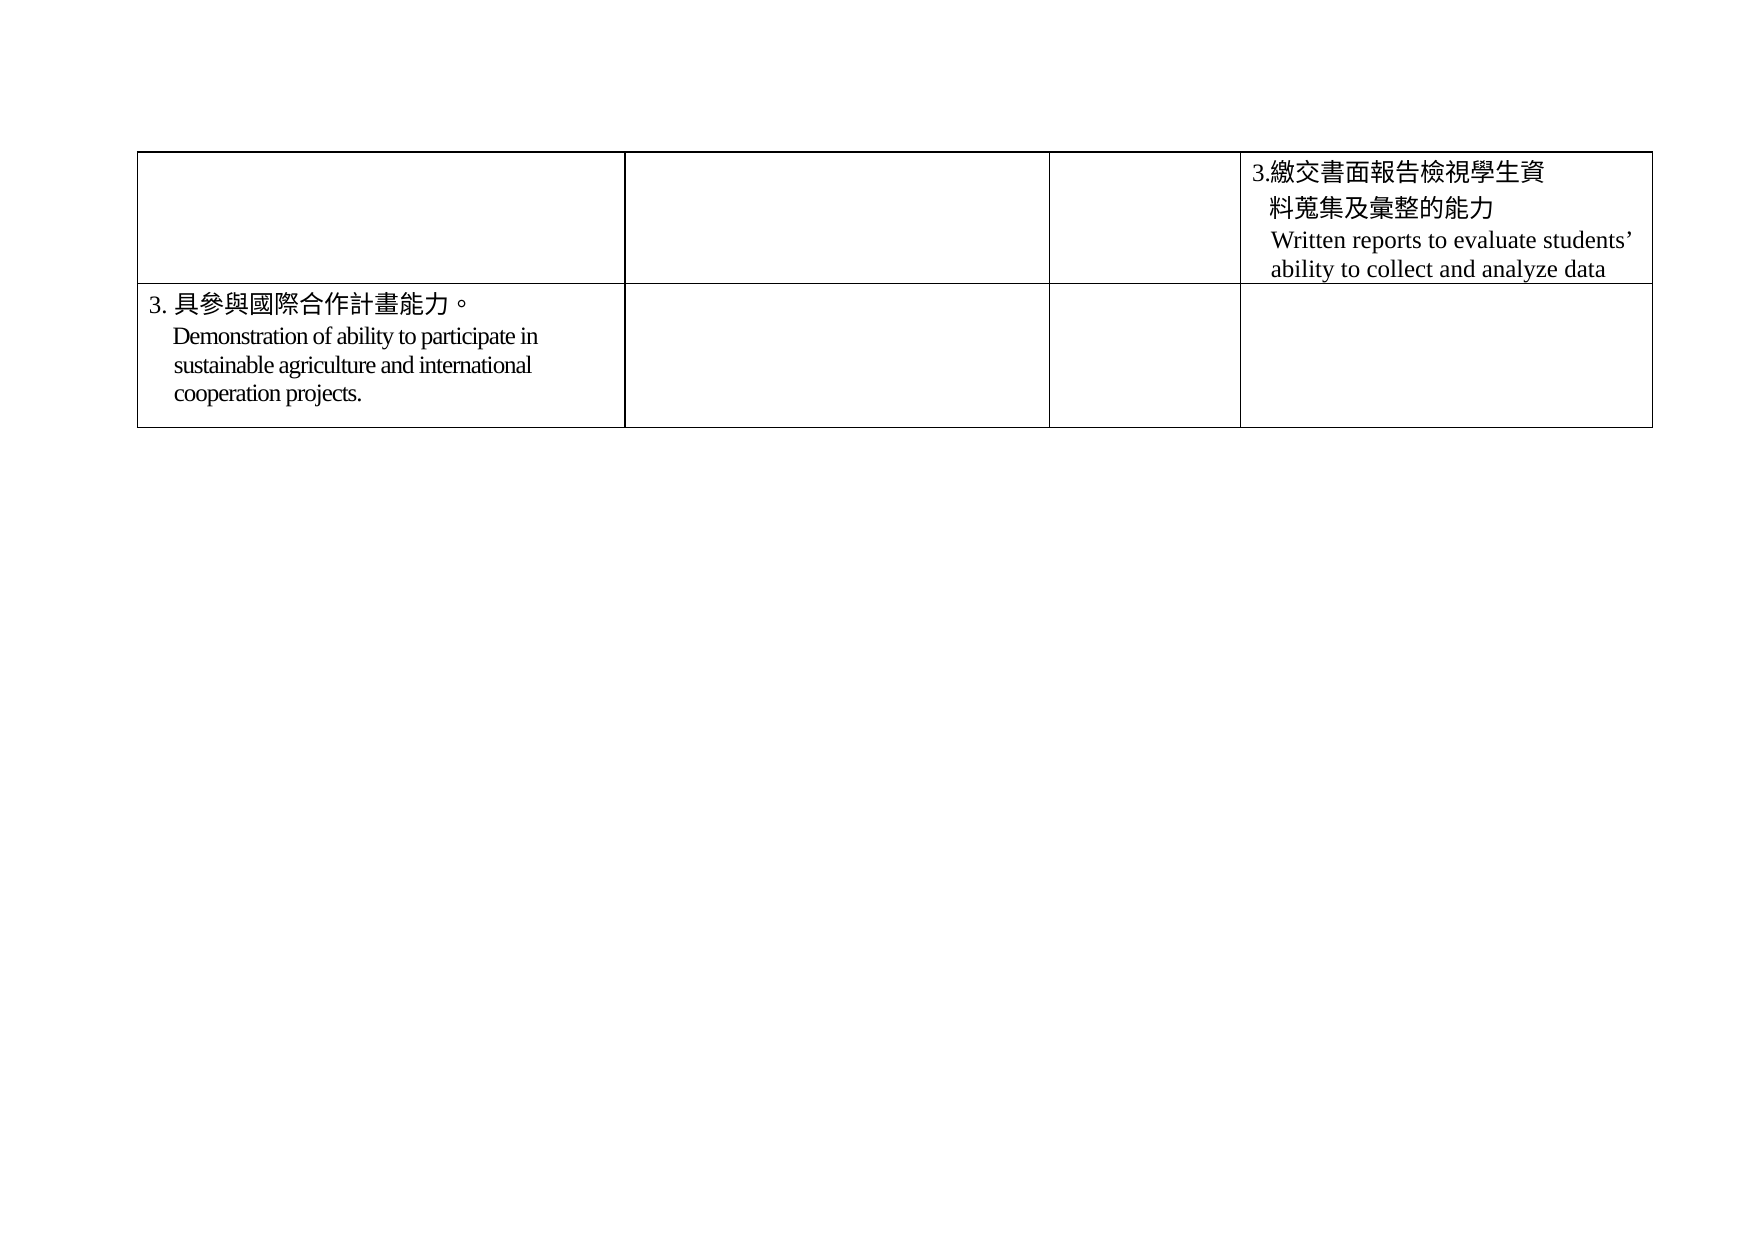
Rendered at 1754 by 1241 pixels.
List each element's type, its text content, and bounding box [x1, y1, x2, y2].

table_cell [138, 153, 624, 282]
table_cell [626, 153, 1049, 282]
table_cell [1241, 284, 1652, 427]
table_cell [626, 284, 1049, 427]
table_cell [1050, 153, 1240, 282]
table_cell 3. 具參與國際合作計畫能力。 Demonstration of ability to participate in sustainable agriculture and international cooperation projects. [138, 284, 624, 427]
table_cell [1050, 284, 1240, 427]
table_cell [1241, 153, 1652, 282]
